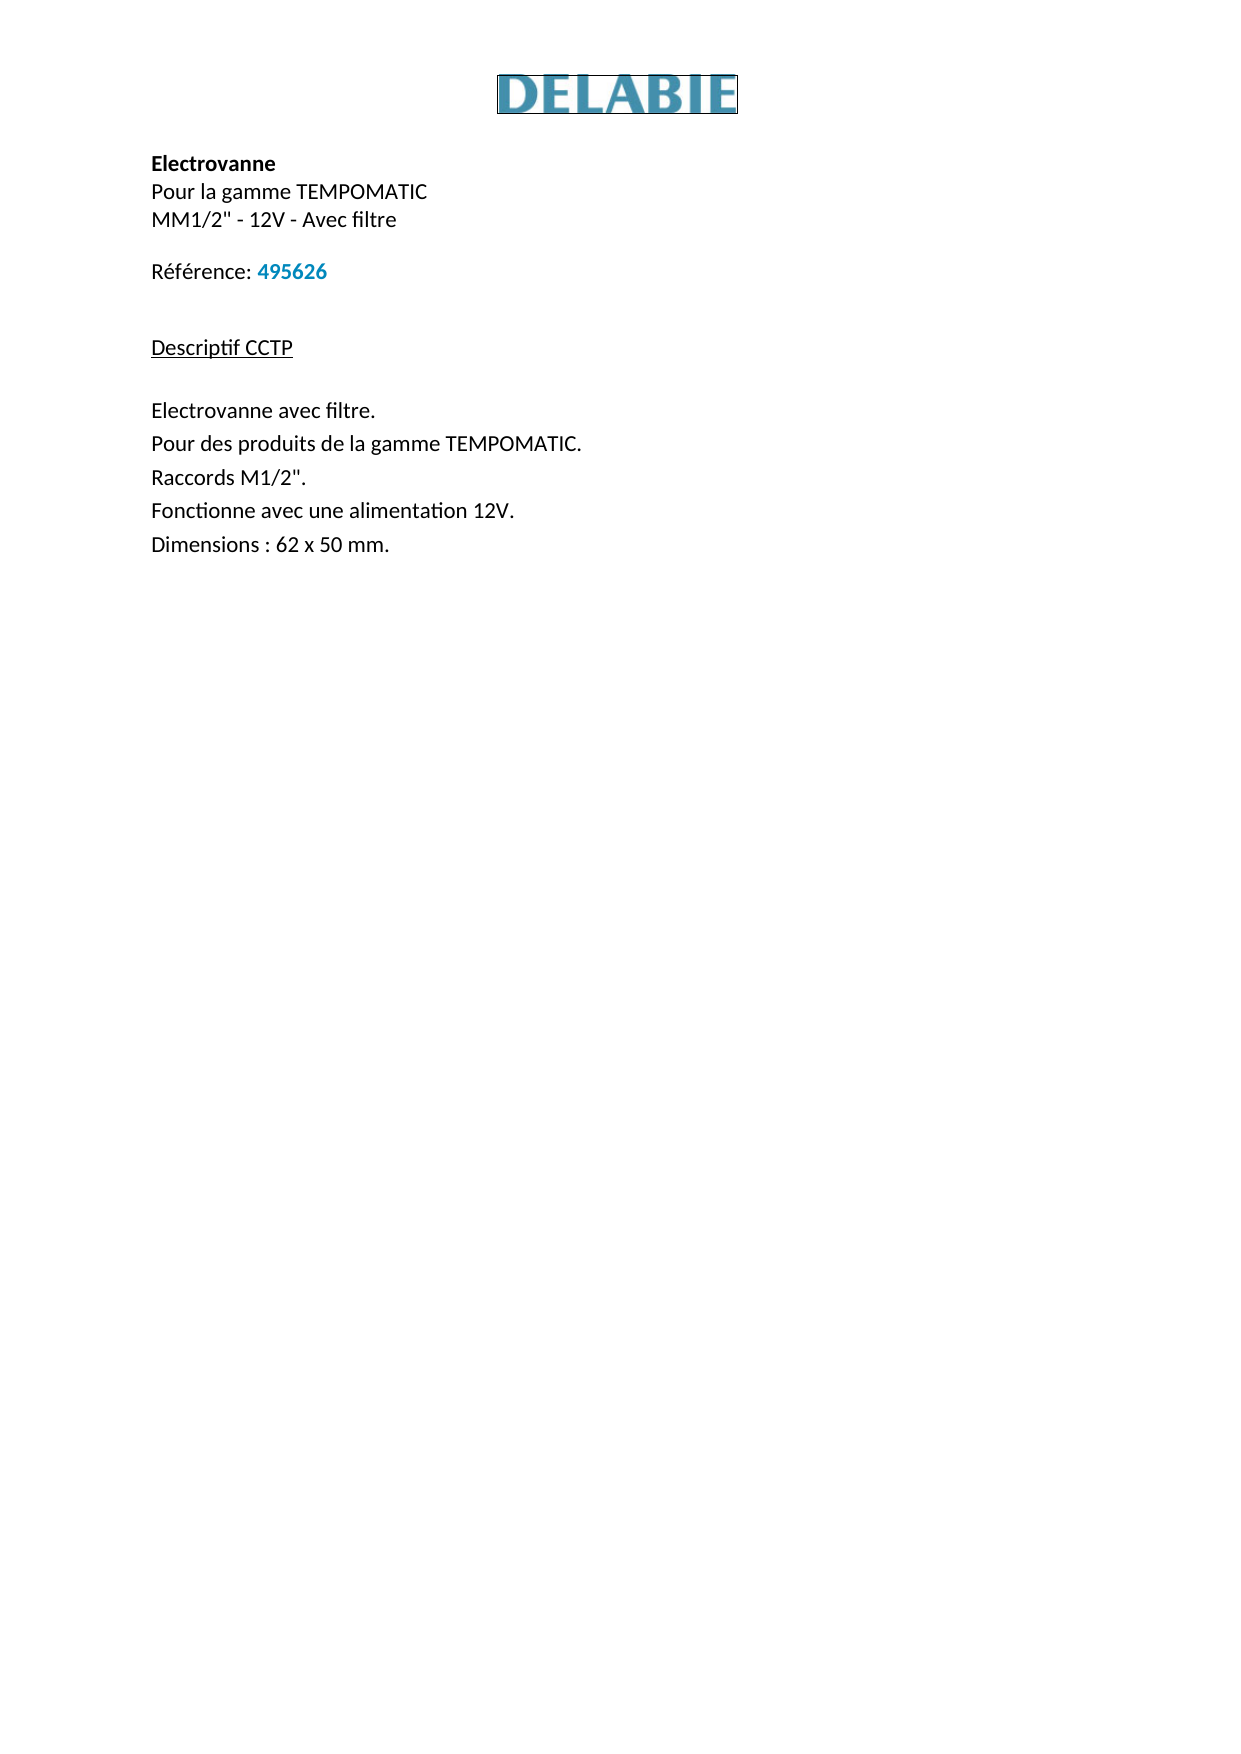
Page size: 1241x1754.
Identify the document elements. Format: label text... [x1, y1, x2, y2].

text MM1/2" - 12V - Avec filtre [151, 205, 1084, 233]
text Electrovanne avec filtre. [151, 396, 1084, 424]
text Référence: 495626 [151, 257, 1084, 285]
text Descriptif CCTP [151, 333, 1084, 361]
picture [498, 76, 737, 113]
text Dimensions : 62 x 50 mm. [151, 530, 1084, 558]
text Pour des produits de la gamme TEMPOMATIC. [151, 429, 1084, 458]
text Raccords M1/2". [151, 463, 1084, 491]
text Electrovanne [151, 149, 1084, 177]
text Pour la gamme TEMPOMATIC [151, 177, 1084, 205]
text Fonctionne avec une alimentation 12V. [151, 497, 1084, 525]
